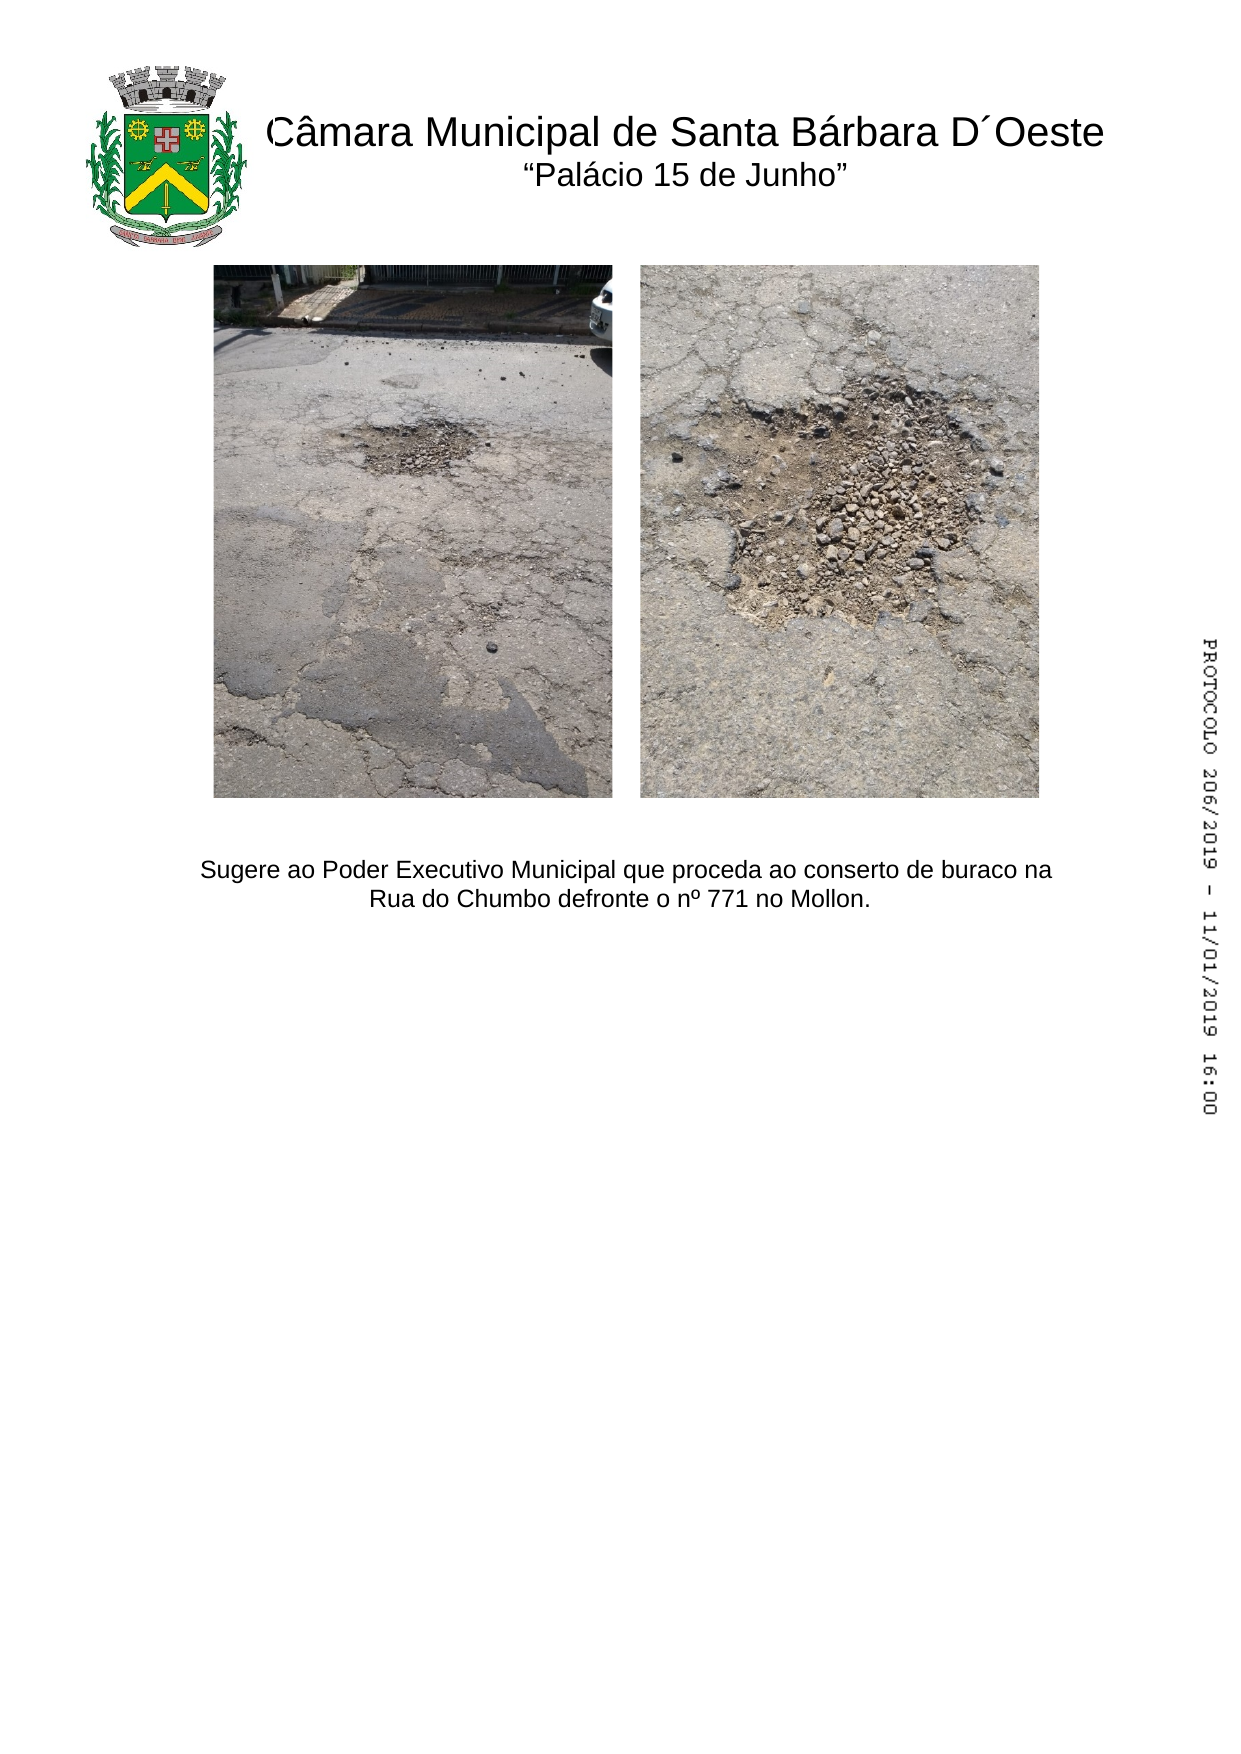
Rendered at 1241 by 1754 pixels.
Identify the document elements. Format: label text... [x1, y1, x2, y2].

picture [213, 265, 613, 798]
picture [85, 66, 254, 254]
text Sugere ao Poder Executivo Municipal que proceda ao conserto de buraco na Rua do Chumbo defronte o nº 771 no Mollon. [177, 855, 1063, 912]
picture [640, 265, 1040, 798]
picture [1177, 635, 1241, 1119]
